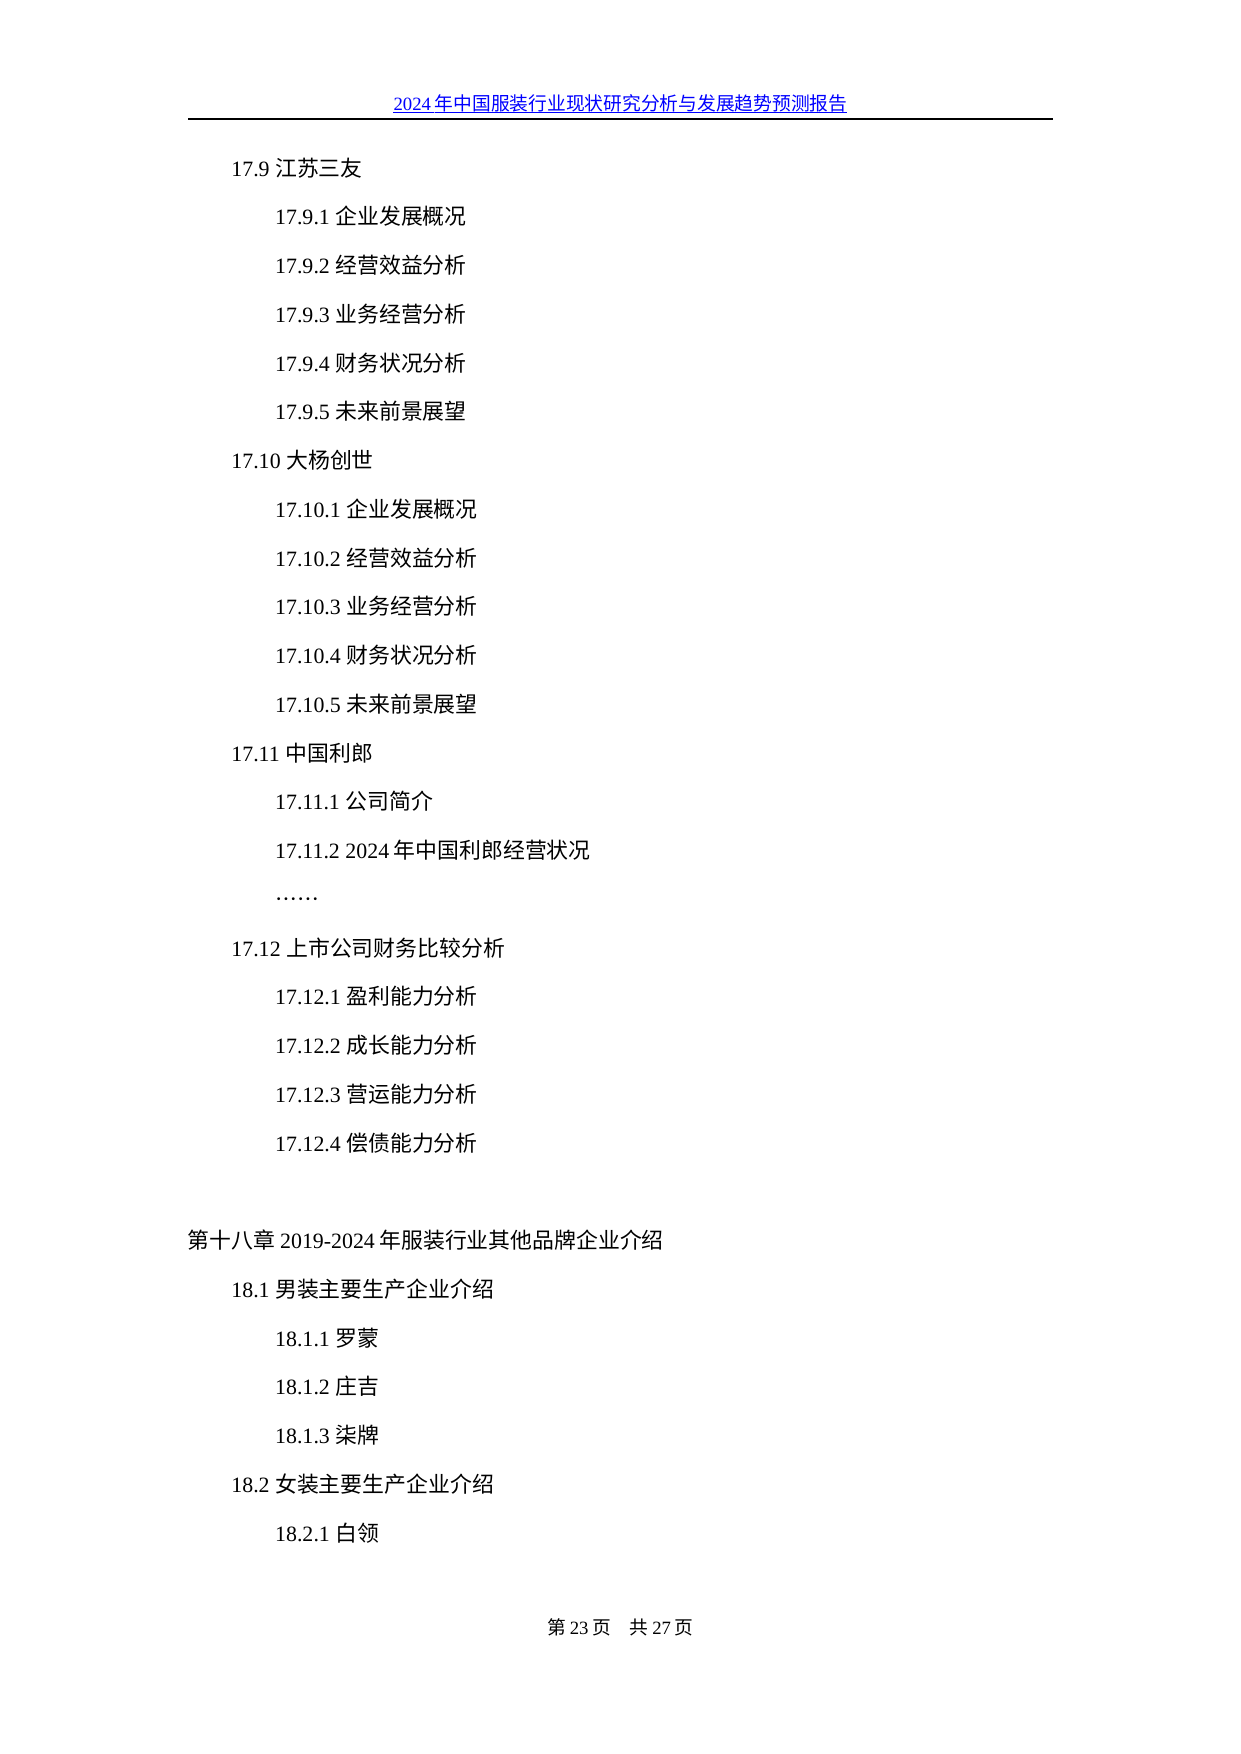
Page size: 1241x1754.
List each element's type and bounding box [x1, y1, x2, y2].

text [187, 150, 1053, 1548]
